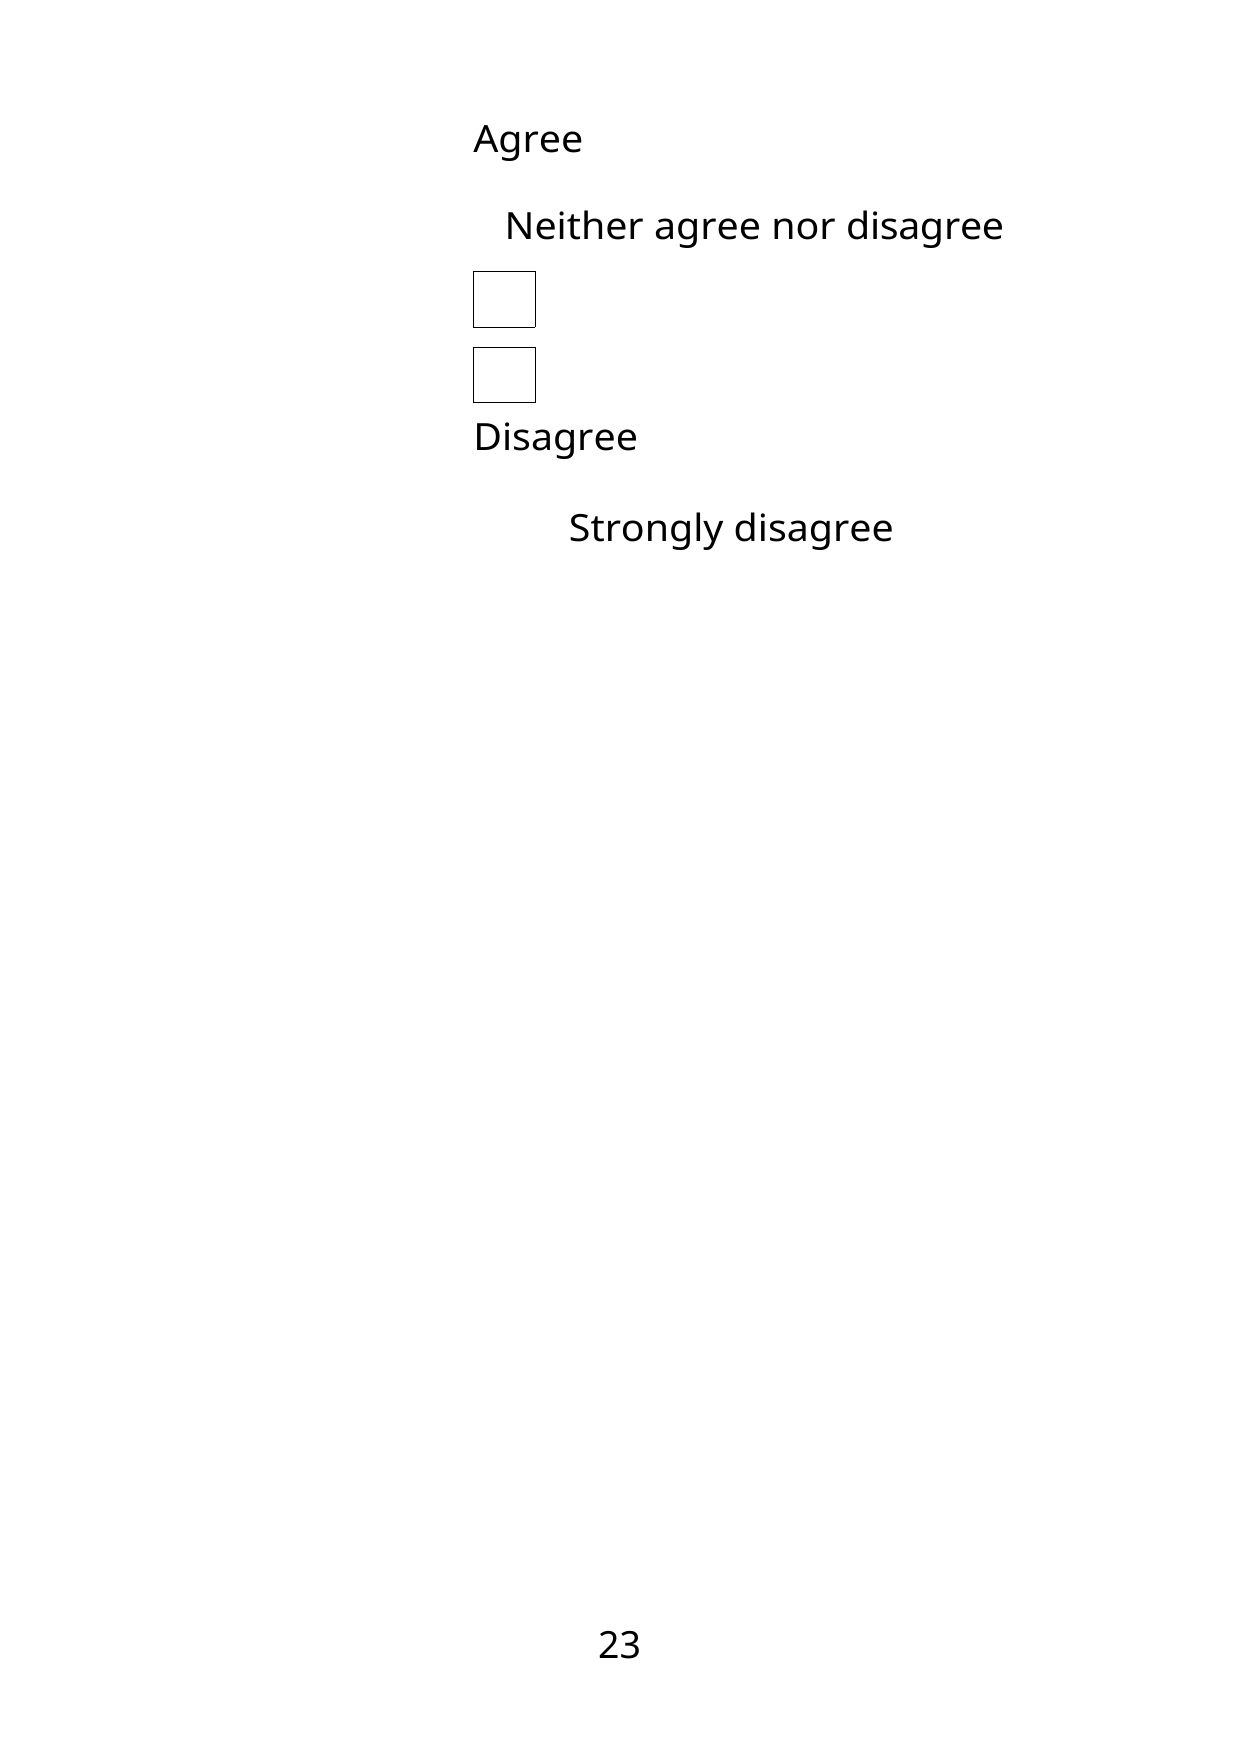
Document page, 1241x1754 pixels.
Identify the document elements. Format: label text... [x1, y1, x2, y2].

text Neither agree nor disagree Disagree [473, 199, 1053, 461]
text Strongly disagree [569, 501, 1134, 552]
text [473, 112, 876, 163]
